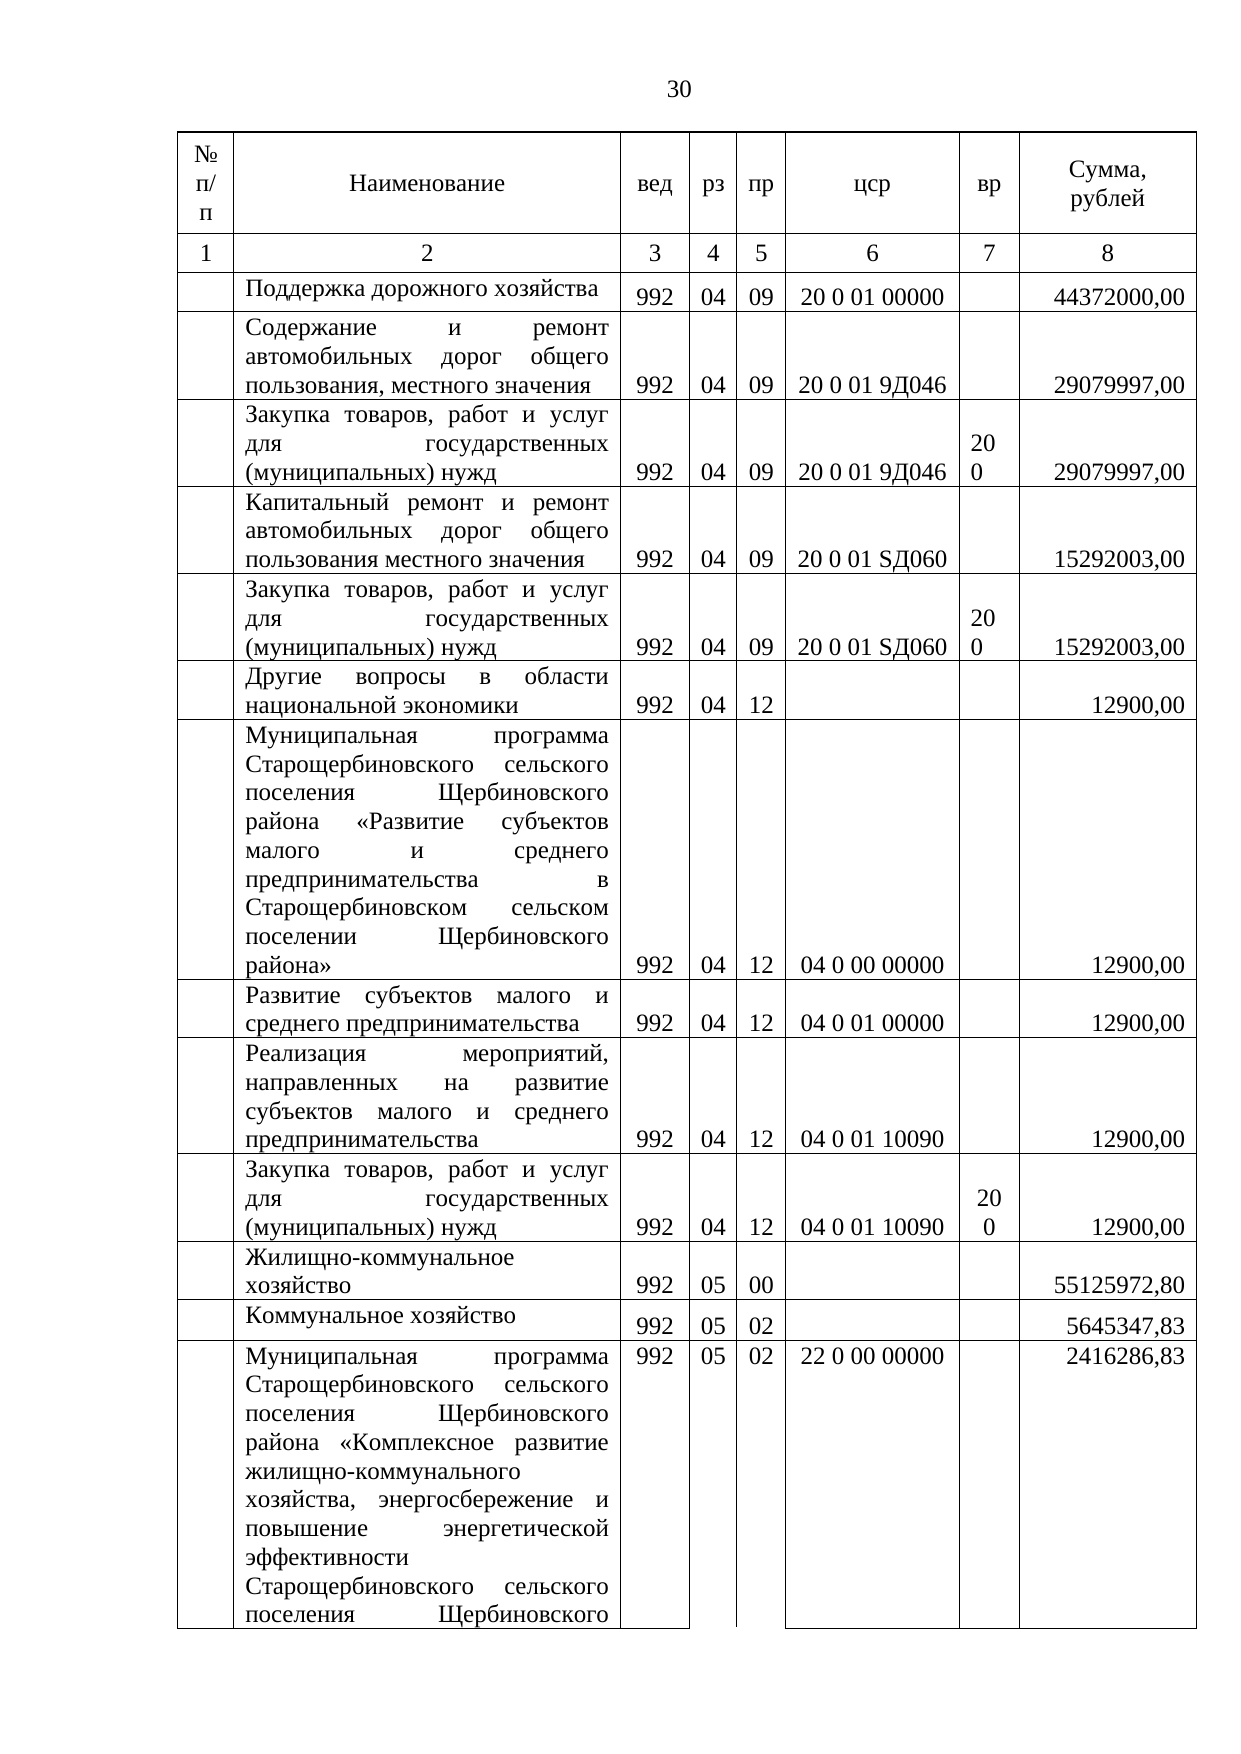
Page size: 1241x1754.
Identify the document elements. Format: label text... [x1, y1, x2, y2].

table_cell 02 [737, 1300, 785, 1340]
table_cell 992 [621, 312, 689, 398]
table_cell [960, 312, 1019, 398]
table_cell 2416286,83 [1020, 1341, 1196, 1628]
table_cell 992 [621, 1300, 689, 1340]
table_header рз [690, 133, 736, 233]
table_header Сумма, рублей [1020, 133, 1196, 233]
table_cell 992 [621, 400, 689, 486]
table_header вр [960, 133, 1019, 233]
table_cell 2 [234, 234, 620, 272]
table_cell [178, 1038, 233, 1153]
table_cell 200 [960, 574, 1019, 660]
table_cell [178, 1242, 233, 1299]
table_cell 5 [737, 234, 785, 272]
table_cell 12900,00 [1020, 1154, 1196, 1241]
table_cell 04 [690, 273, 736, 311]
table_cell Коммунальное хозяйство [234, 1300, 620, 1340]
table_cell 992 [621, 720, 689, 979]
table_cell Содержание и ремонт автомобильных дорог общего пользования, местного значения [234, 312, 620, 398]
table_cell 04 [690, 1038, 736, 1153]
table_cell [960, 1242, 1019, 1299]
table_cell 09 [737, 312, 785, 398]
table_cell Закупка товаров, работ и услуг для государственных (муниципальных) нужд [234, 400, 620, 486]
table_cell 1 [178, 234, 233, 272]
table_cell 12 [737, 720, 785, 979]
table_cell 22 0 00 00000 [786, 1341, 959, 1628]
table_cell 7 [960, 234, 1019, 272]
table_cell 04 0 01 10090 [786, 1154, 959, 1241]
table_cell 12900,00 [1020, 980, 1196, 1037]
table_cell Жилищно-коммунальное хозяйство [234, 1242, 620, 1299]
table_cell [960, 980, 1019, 1037]
table_header Наименование [234, 133, 620, 233]
table_cell 992 [621, 1154, 689, 1241]
table_cell [178, 574, 233, 660]
table_cell Закупка товаров, работ и услуг для государственных (муниципальных) нужд [234, 1154, 620, 1241]
table_cell 04 [690, 400, 736, 486]
table_cell [786, 1300, 959, 1340]
table_cell 15292003,00 [1020, 487, 1196, 573]
table_cell 00 [737, 1242, 785, 1299]
table_cell [960, 1038, 1019, 1153]
table_cell [178, 487, 233, 573]
table_cell 992 [621, 273, 689, 311]
table_cell Реализация мероприятий, направленных на развитие субъектов малого и среднего предпринимательства [234, 1038, 620, 1153]
table_cell 55125972,80 [1020, 1242, 1196, 1299]
table_cell 04 [690, 312, 736, 398]
table_cell 02 [737, 1341, 785, 1628]
table_header цср [786, 133, 959, 233]
table_cell [178, 1300, 233, 1340]
table_cell [960, 1300, 1019, 1340]
table_cell 20 0 01 9Д046 [786, 400, 959, 486]
table_cell 20 0 01 00000 [786, 273, 959, 311]
table_cell 12900,00 [1020, 1038, 1196, 1153]
table_cell 09 [737, 400, 785, 486]
table_cell 04 0 01 00000 [786, 980, 959, 1037]
table_cell 20 0 01 SД060 [786, 574, 959, 660]
table_cell 992 [621, 1038, 689, 1153]
table_cell [178, 400, 233, 486]
table_cell 04 0 00 00000 [786, 720, 959, 979]
table_cell Капитальный ремонт и ремонт автомобильных дорог общего пользования местного значения [234, 487, 620, 573]
table_cell Муниципальная программа Старощербиновского сельского поселения Щербиновского района «Развитие субъектов малого и среднего предпринимательства в Старощербиновском сельском поселении Щербиновского района» [234, 720, 620, 979]
table_cell [178, 1154, 233, 1241]
table_cell 09 [737, 273, 785, 311]
table_cell 8 [1020, 234, 1196, 272]
table_cell [178, 273, 233, 311]
table_header пр [737, 133, 785, 233]
table_cell 6 [786, 234, 959, 272]
table_cell [960, 661, 1019, 719]
table_cell 04 [690, 487, 736, 573]
table_cell 3 [621, 234, 689, 272]
table_cell 29079997,00 [1020, 400, 1196, 486]
table_cell 12900,00 [1020, 720, 1196, 979]
table_cell 05 [690, 1341, 737, 1628]
table_cell Другие вопросы в области национальной экономики [234, 661, 620, 719]
table_cell 12 [737, 980, 785, 1037]
table_cell 200 [960, 1154, 1019, 1241]
table_cell [178, 661, 233, 719]
table_cell 992 [621, 661, 689, 719]
table_cell [178, 720, 233, 979]
table_cell 44372000,00 [1020, 273, 1196, 311]
table_cell 04 [690, 1154, 736, 1241]
table_cell [960, 1341, 1019, 1628]
table_cell 05 [690, 1300, 736, 1340]
table_cell 20 0 01 SД060 [786, 487, 959, 573]
table_cell 20 0 01 9Д046 [786, 312, 959, 398]
table_cell 992 [621, 1242, 689, 1299]
table_cell 992 [621, 574, 689, 660]
table_cell 12 [737, 1154, 785, 1241]
table_cell 04 0 01 10090 [786, 1038, 959, 1153]
table_cell [178, 1341, 233, 1628]
table_cell [786, 1242, 959, 1299]
table_cell 12 [737, 1038, 785, 1153]
table_cell Поддержка дорожного хозяйства [234, 273, 620, 311]
table_cell 04 [690, 574, 736, 660]
table_cell 5645347,83 [1020, 1300, 1196, 1340]
table_cell Развитие субъектов малого и среднего предпринимательства [234, 980, 620, 1037]
table_cell 12 [737, 661, 785, 719]
table_header вед [621, 133, 689, 233]
table_cell 04 [690, 661, 736, 719]
table_cell [786, 661, 959, 719]
table_cell 05 [690, 1242, 736, 1299]
table_cell 09 [737, 487, 785, 573]
table_header № п/п [178, 133, 233, 233]
table_cell Закупка товаров, работ и услуг для государственных (муниципальных) нужд [234, 574, 620, 660]
table_cell 200 [960, 400, 1019, 486]
table_cell 15292003,00 [1020, 574, 1196, 660]
table_cell 04 [690, 720, 736, 979]
table_cell 992 [621, 980, 689, 1037]
table_cell 12900,00 [1020, 661, 1196, 719]
table_cell 09 [737, 574, 785, 660]
table_cell 992 [621, 487, 689, 573]
table_cell [960, 720, 1019, 979]
table_cell [178, 312, 233, 398]
table_cell 29079997,00 [1020, 312, 1196, 398]
table_cell 04 [690, 980, 736, 1037]
table_cell [178, 980, 233, 1037]
table_cell 992 [621, 1341, 689, 1628]
table_cell [960, 487, 1019, 573]
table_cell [234, 1341, 620, 1628]
table_cell [960, 273, 1019, 311]
table_cell 4 [690, 234, 736, 272]
